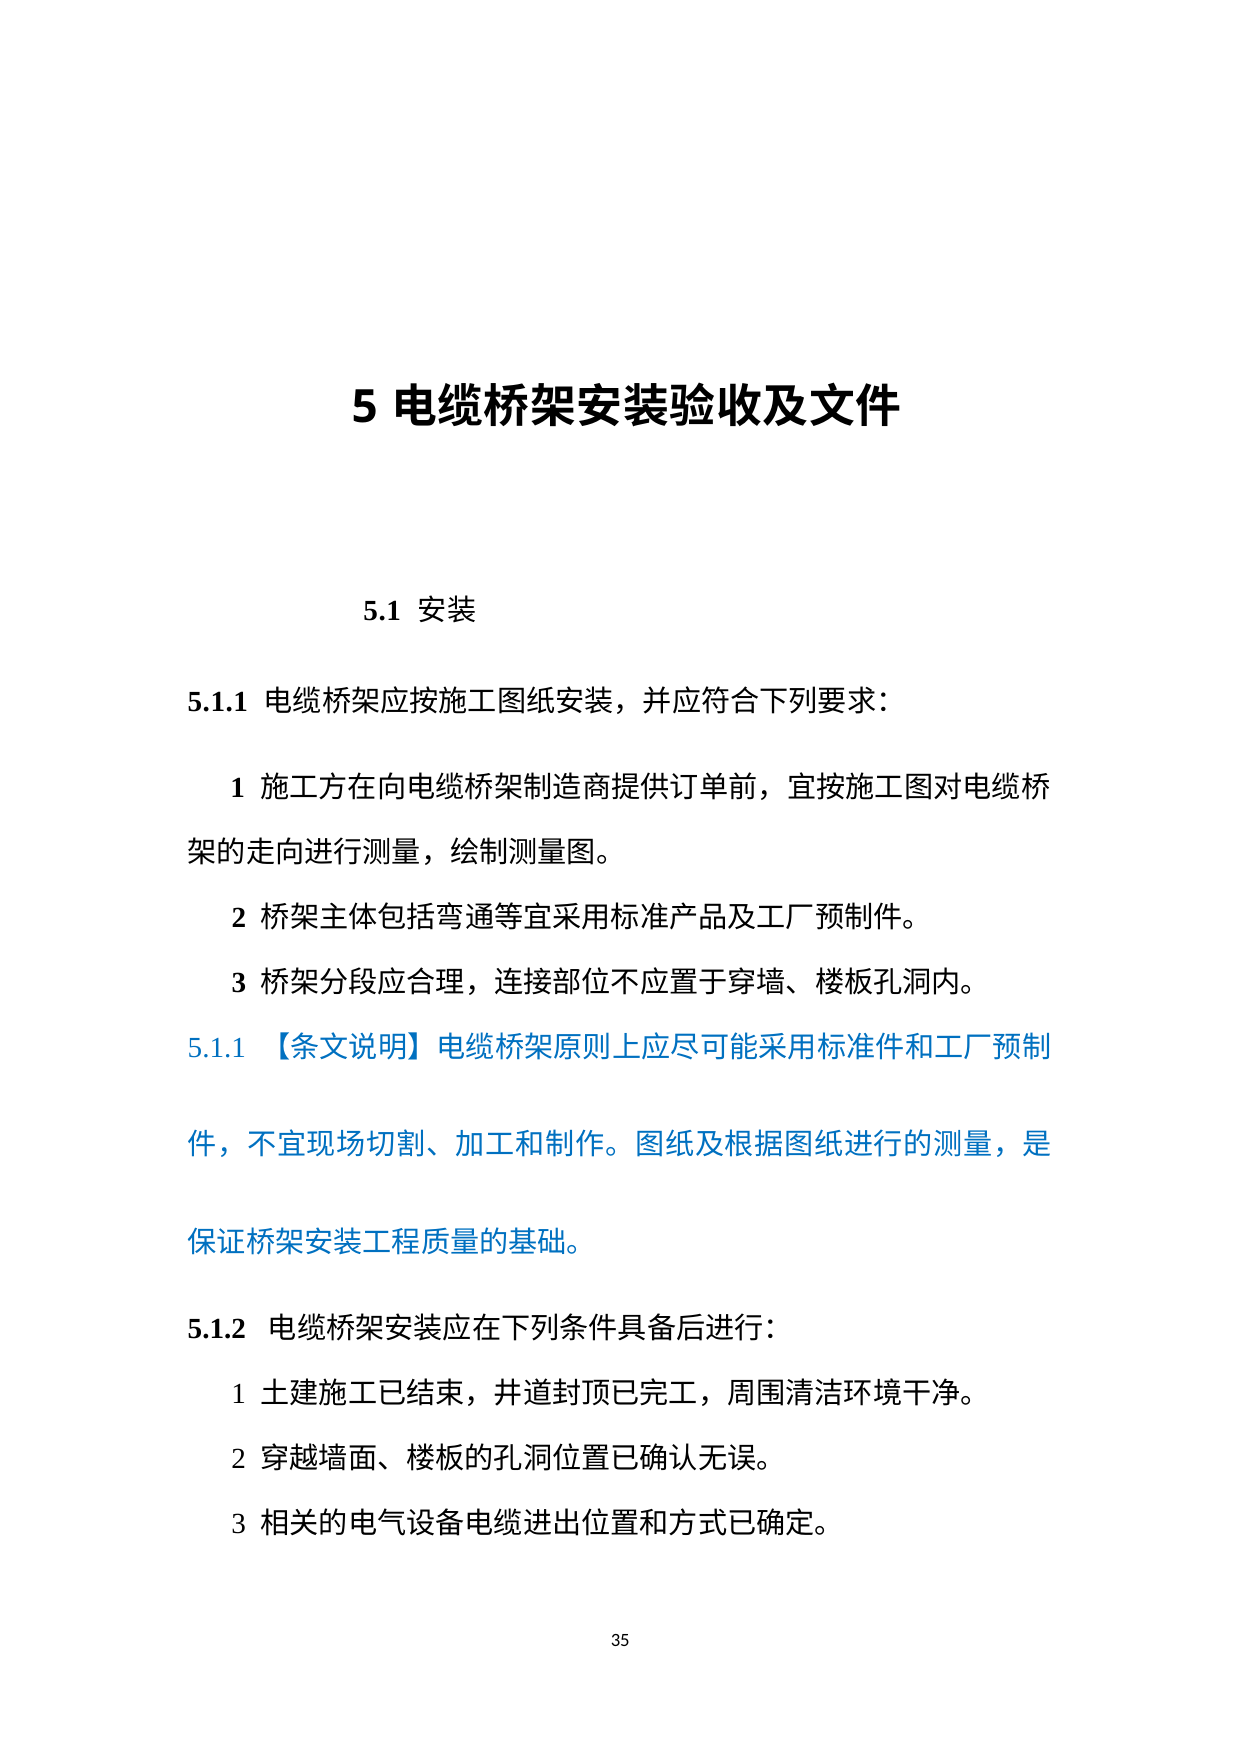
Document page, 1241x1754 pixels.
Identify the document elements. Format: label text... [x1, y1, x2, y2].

text 5.1.2 电缆桥架安装应在下列条件具备后进行： [187, 1293, 1053, 1358]
text 5.1.1 电缆桥架应按施工图纸安装，并应符合下列要求： [187, 666, 1053, 731]
text 5.1 安装 [187, 570, 1053, 635]
text 5.1.1 【条文说明】电缆桥架原则上应尽可能采用标准件和工厂预制件，不宜现场切割、加工和制作。图纸及根据图纸进行的测量，是保证桥架安装工程质量的基础。 [187, 1012, 1053, 1272]
text 3 相关的电气设备电缆进出位置和方式已确定。 [187, 1488, 1053, 1553]
text 2 穿越墙面、楼板的孔洞位置已确认无误。 [187, 1423, 1053, 1488]
text 1 施工方在向电缆桥架制造商提供订单前，宜按施工图对电缆桥架的走向进行测量，绘制测量图。 [187, 752, 1053, 882]
text 3 桥架分段应合理，连接部位不应置于穿墙、楼板孔洞内。 [187, 947, 1053, 1012]
text 2 桥架主体包括弯通等宜采用标准产品及工厂预制件。 [187, 882, 1053, 947]
text 1 土建施工已结束，井道封顶已完工，周围清洁环境干净。 [187, 1358, 1053, 1423]
text 5 电缆桥架安装验收及文件 [187, 354, 1053, 452]
